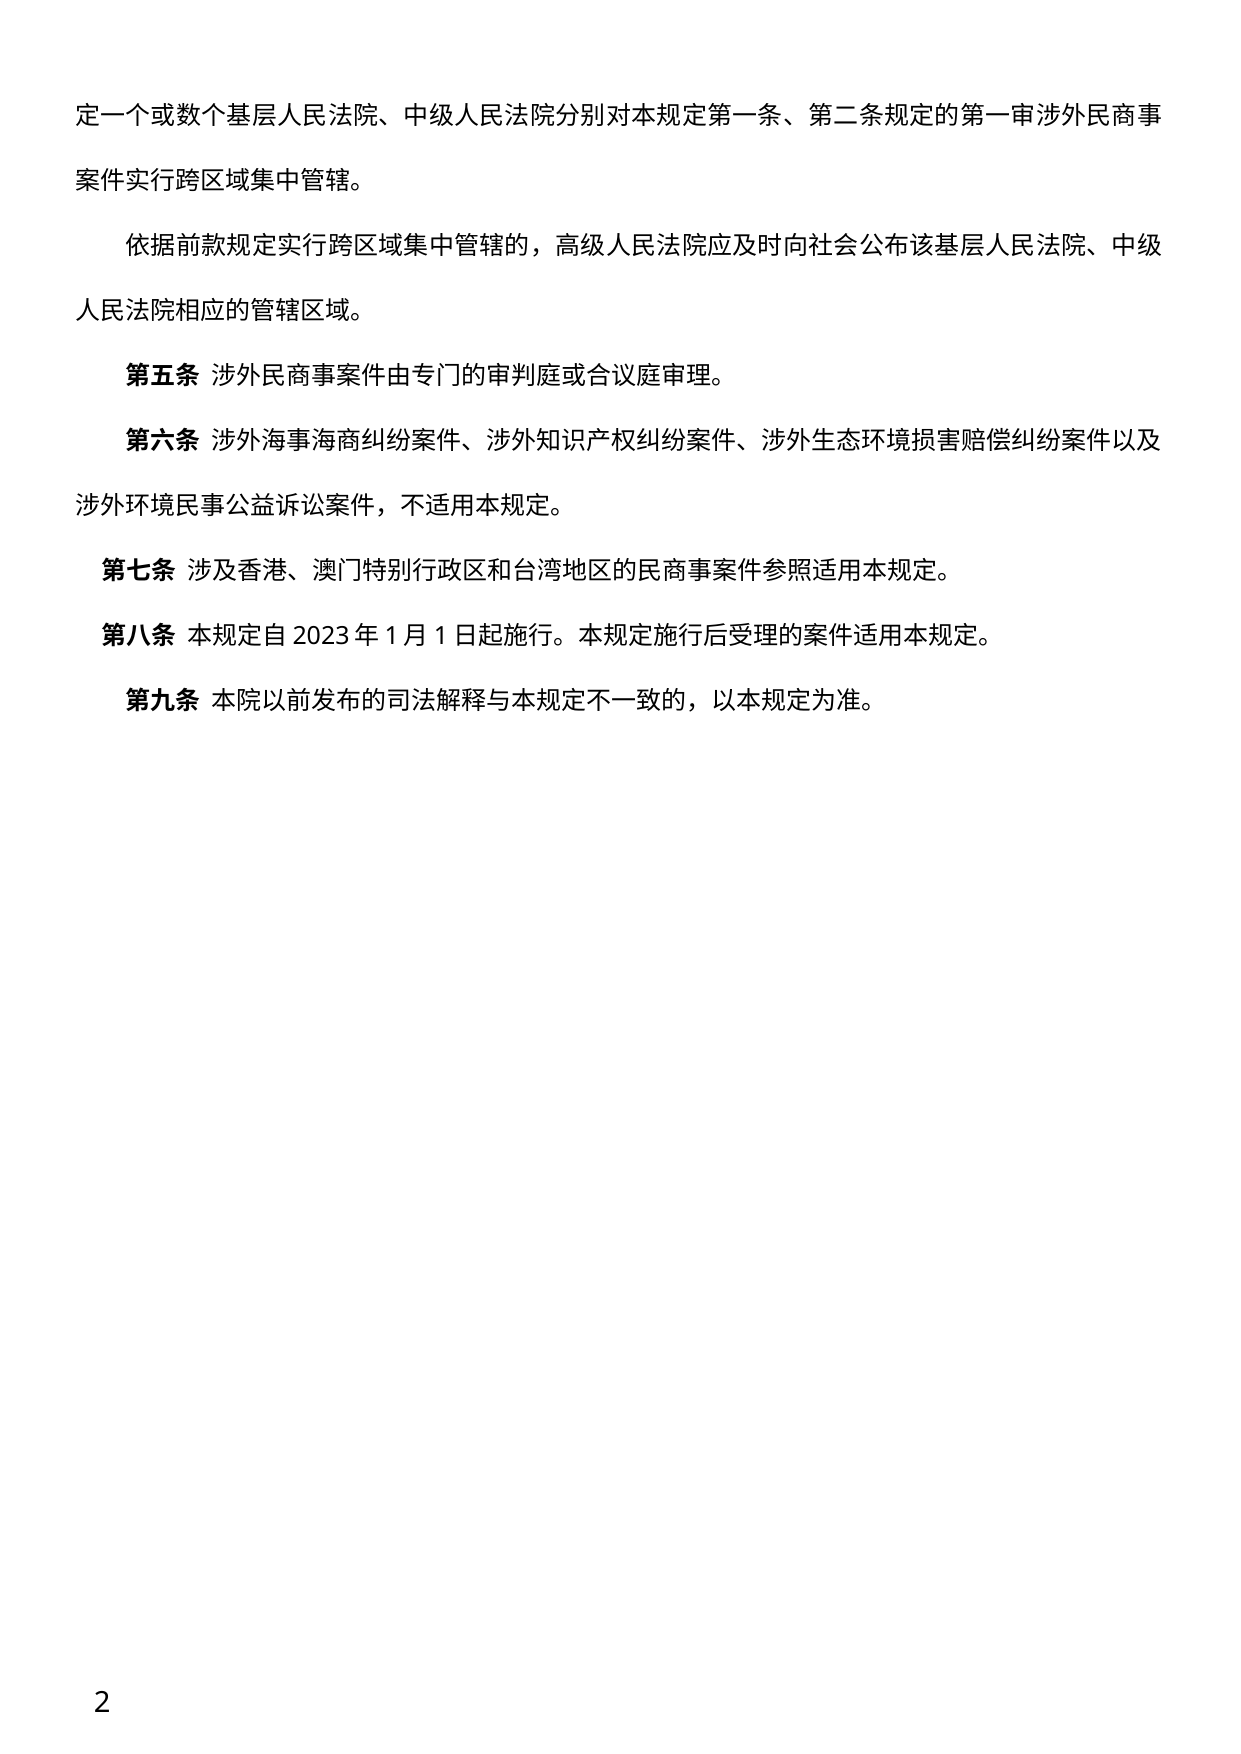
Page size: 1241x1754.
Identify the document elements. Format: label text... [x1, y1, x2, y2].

text 第八条 本规定自2023年1月1日起施行。本规定施行后受理的案件适用本规定。 [75, 601, 1165, 666]
text 依据前款规定实行跨区域集中管辖的，高级人民法院应及时向社会公布该基层人民法院、中级人民法院相应的管辖区域。 [75, 211, 1165, 341]
text 第六条 涉外海事海商纠纷案件、涉外知识产权纠纷案件、涉外生态环境损害赔偿纠纷案件以及涉外环境民事公益诉讼案件，不适用本规定。 [75, 406, 1165, 536]
text 第九条 本院以前发布的司法解释与本规定不一致的，以本规定为准。 [75, 666, 1165, 731]
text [75, 81, 1165, 211]
text 第七条 涉及香港、澳门特别行政区和台湾地区的民商事案件参照适用本规定。 [75, 536, 1165, 601]
text 第五条 涉外民商事案件由专门的审判庭或合议庭审理。 [75, 341, 1165, 406]
